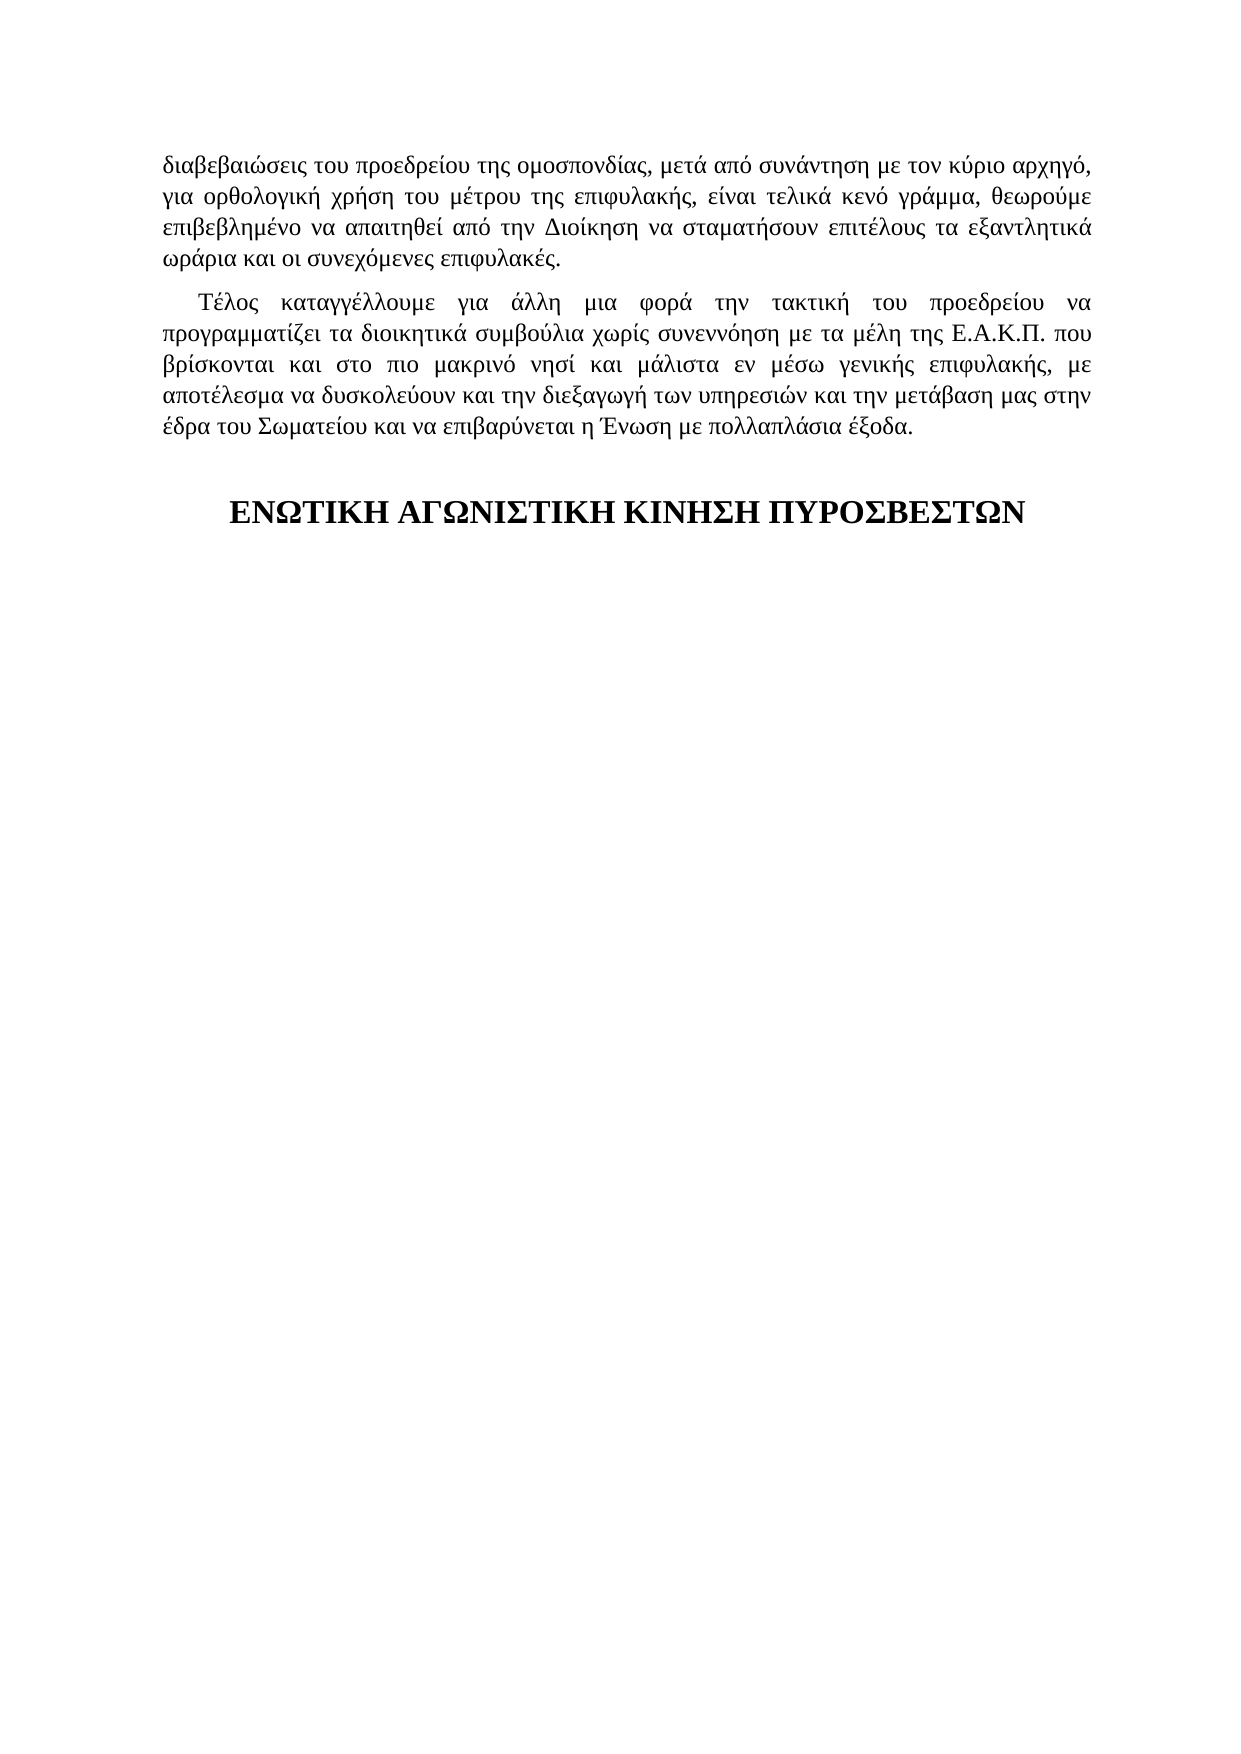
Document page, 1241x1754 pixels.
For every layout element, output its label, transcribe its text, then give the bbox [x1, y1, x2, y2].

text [162, 150, 1093, 272]
text Τέλος καταγγέλλουμε για άλλη μια φορά την τακτική του προεδρείου να προγραμματίζει τα διοικητικά συμβούλια χωρίς συνεννόηση με τα μέλη της Ε.Α.Κ.Π. που βρίσκονται και στο πιο μακρινό νησί και μάλιστα εν μέσω γενικής επιφυλακής, με αποτέλεσμα να δυσκολεύουν και την διεξαγωγή των υπηρεσιών και την μετάβαση μας στην έδρα του Σωματείου και να επιβαρύνεται η Ένωση με πολλαπλάσια έξοδα. [162, 287, 1093, 439]
text ΕΝΩΤΙΚΗ ΑΓΩΝΙΣΤΙΚΗ ΚΙΝΗΣΗ ΠΥΡΟΣΒΕΣΤΩΝ [162, 492, 1093, 530]
